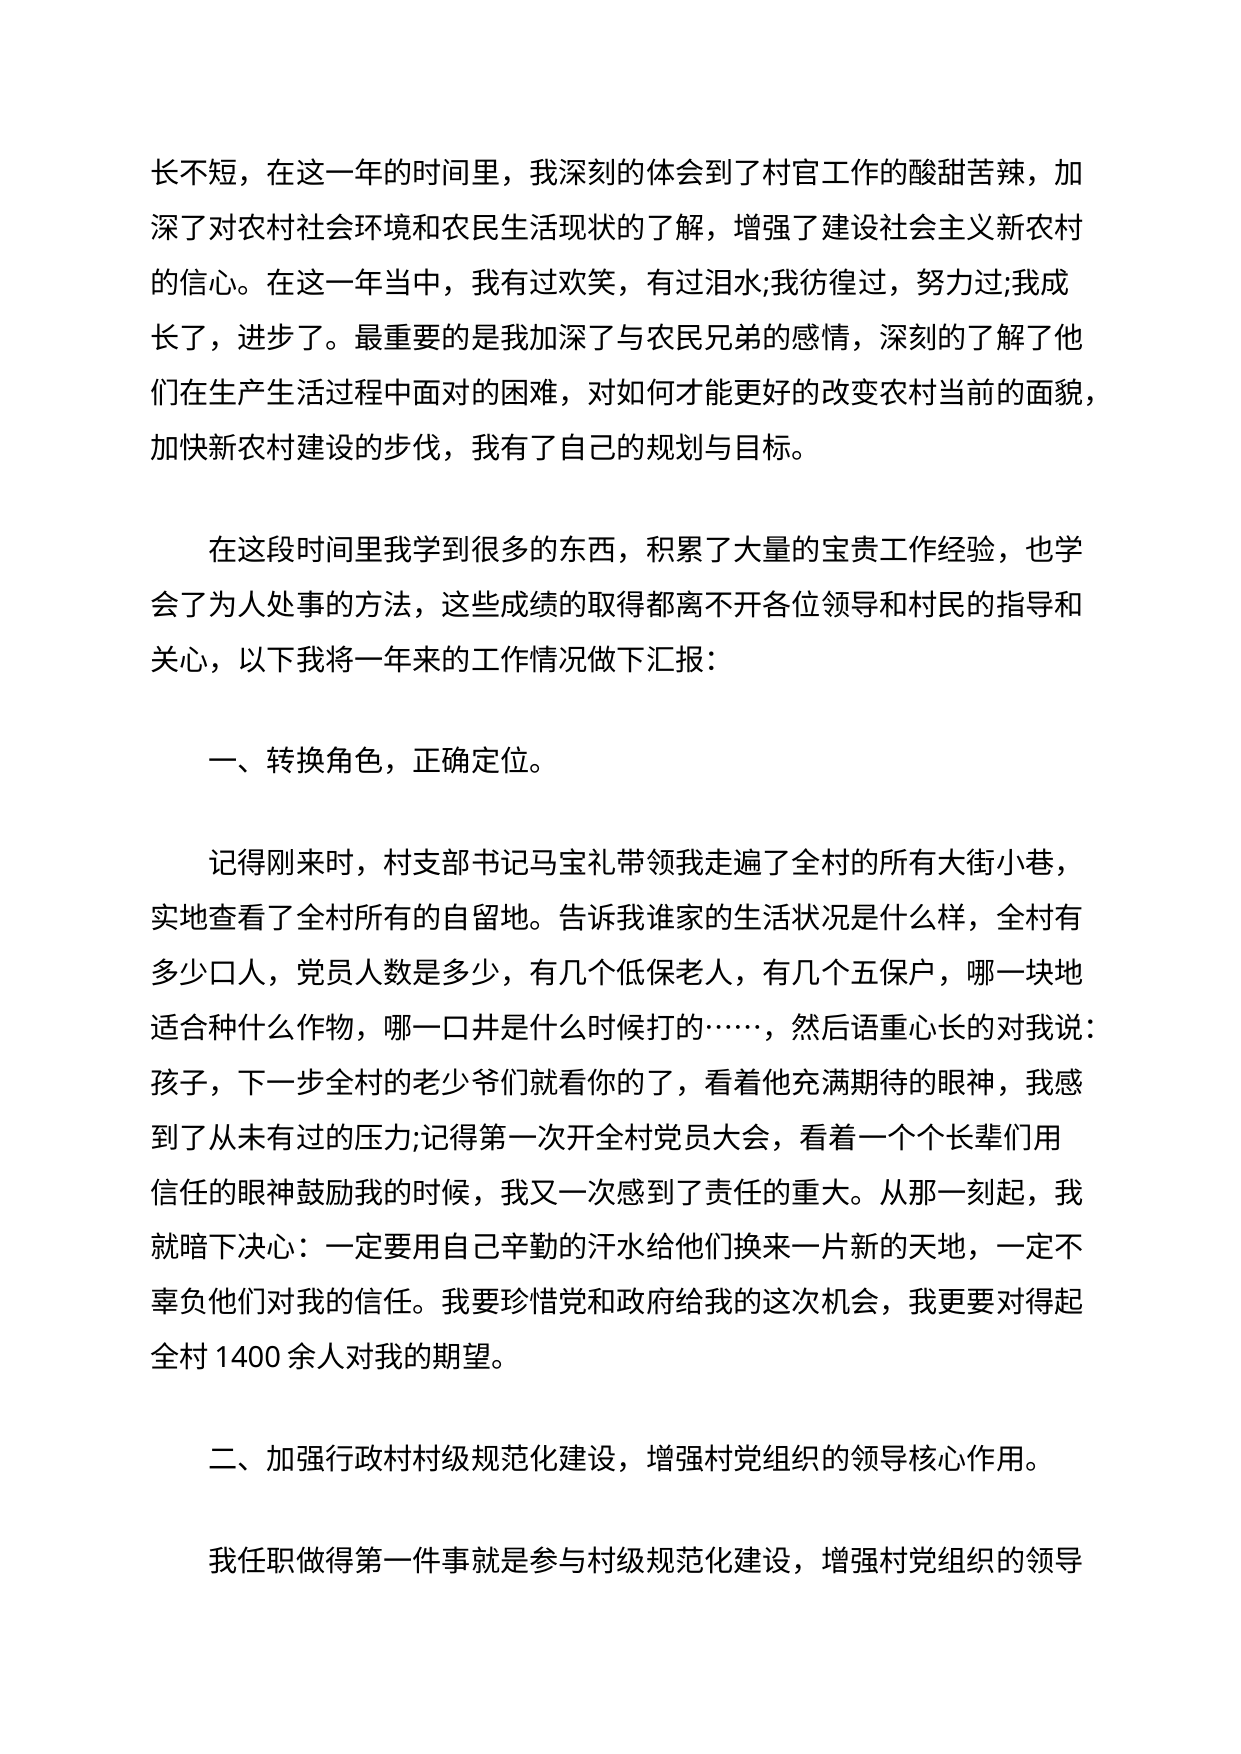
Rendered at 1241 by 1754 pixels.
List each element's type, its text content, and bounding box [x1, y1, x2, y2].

text 一、转换角色，正确定位。 [150, 738, 1090, 780]
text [150, 1538, 1090, 1580]
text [150, 150, 1090, 467]
text 记得刚来时，村支部书记马宝礼带领我走遍了全村的所有大街小巷，实地查看了全村所有的自留地。告诉我谁家的生活状况是什么样，全村有多少口人，党员人数是多少，有几个低保老人，有几个五保户，哪一块地适合种什么作物，哪一口井是什么时候打的……，然后语重心长的对我说：孩子，下一步全村的老少爷们就看你的了，看着他充满期待的眼神，我感到了从未有过的压力;记得第一次开全村党员大会，看着一个个长辈们用信任的眼神鼓励我的时候，我又一次感到了责任的重大。从那一刻起，我就暗下决心：一定要用自己辛勤的汗水给他们换来一片新的天地，一定不辜负他们对我的信任。我要珍惜党和政府给我的这次机会，我更要对得起全村1400余人对我的期望。 [150, 840, 1090, 1376]
text 二、加强行政村村级规范化建设，增强村党组织的领导核心作用。 [150, 1436, 1090, 1478]
text 在这段时间里我学到很多的东西，积累了大量的宝贵工作经验，也学会了为人处事的方法，这些成绩的取得都离不开各位领导和村民的指导和关心，以下我将一年来的工作情况做下汇报： [150, 526, 1090, 678]
